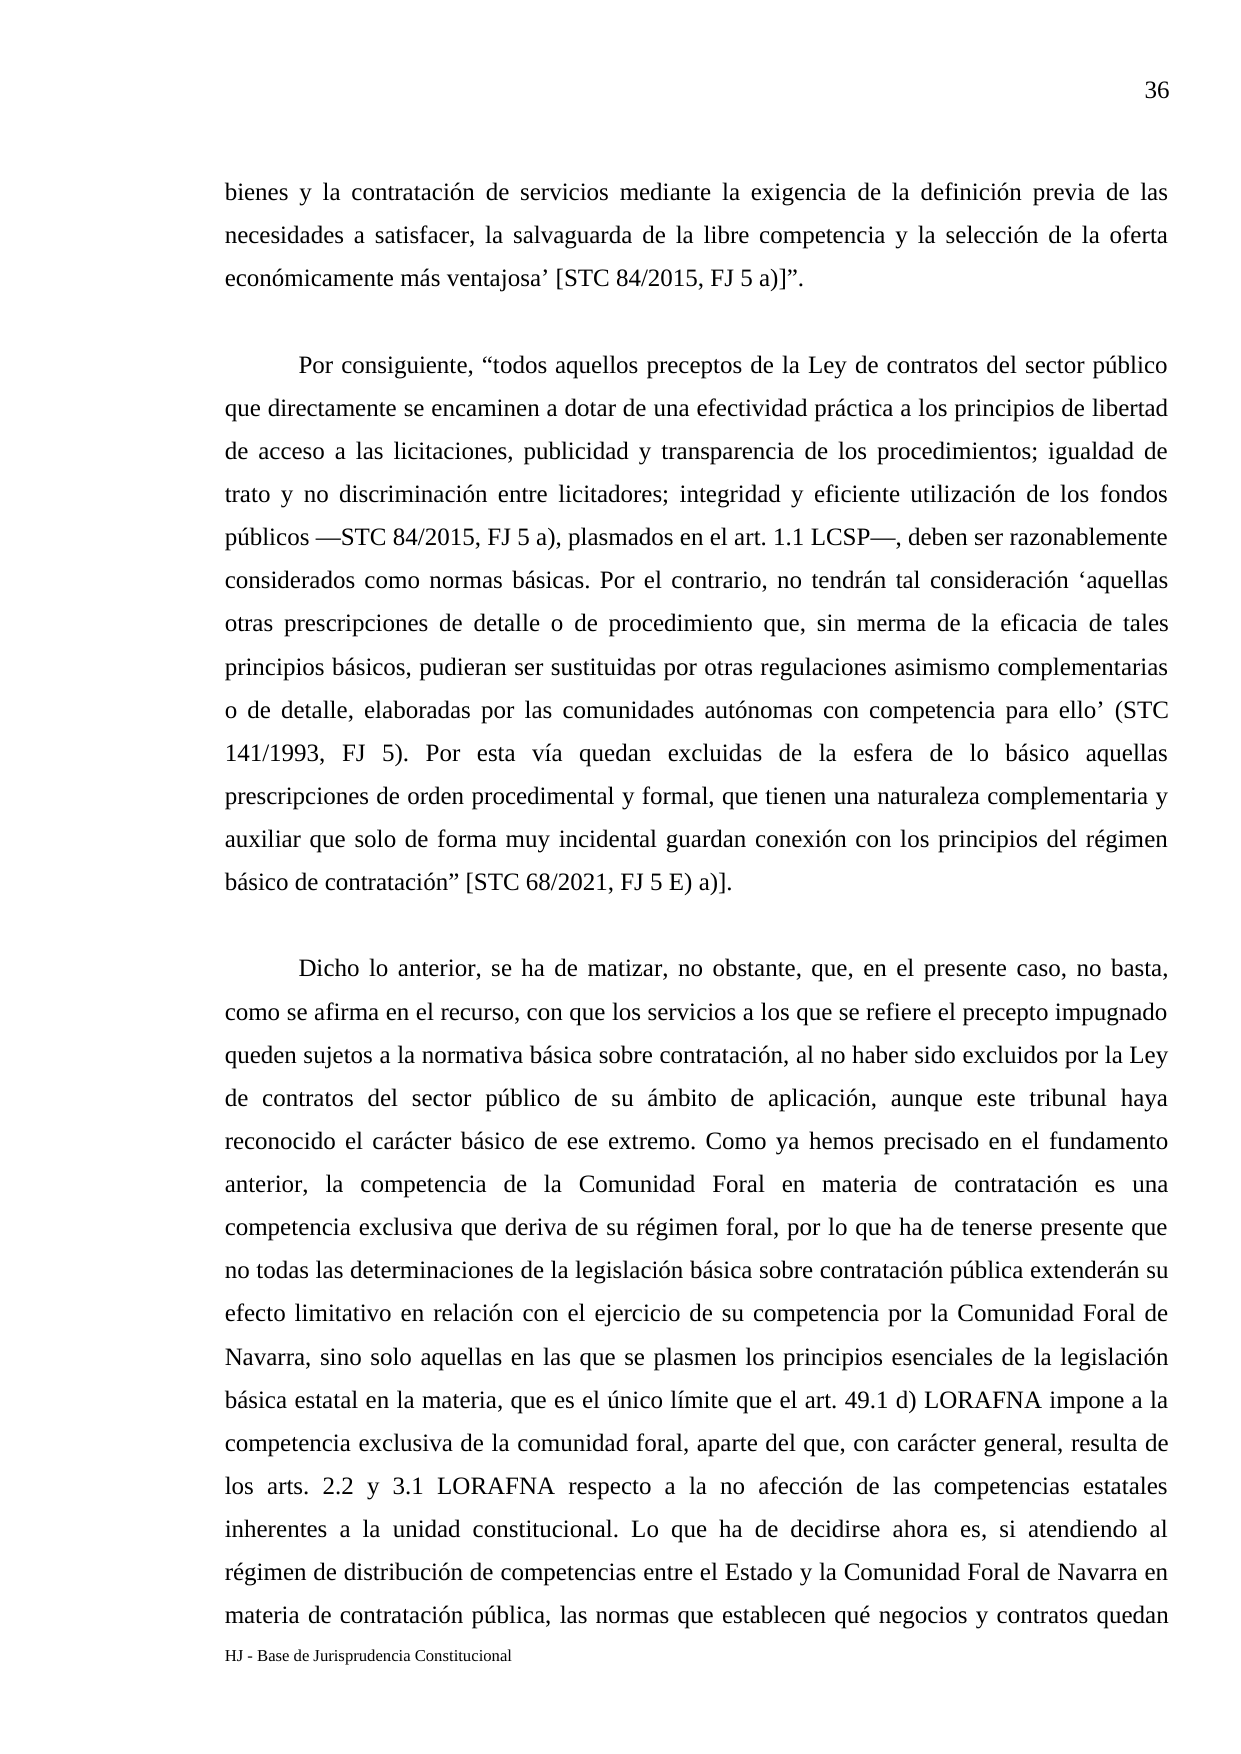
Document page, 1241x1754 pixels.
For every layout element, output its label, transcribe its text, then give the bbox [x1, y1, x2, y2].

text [224, 177, 1169, 292]
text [224, 953, 1169, 1629]
text Por consiguiente, “todos aquellos preceptos de la Ley de contratos del sector público que directamente se encaminen a dotar de una efectividad práctica a los principios de libertad de acceso a las licitaciones, publicidad y transparencia de los procedimientos; igualdad de trato y no discriminación entre licitadores; integridad y eficiente utilización de los fondos públicos —STC 84/2015, FJ 5 a), plasmados en el art. 1.1 LCSP—, deben ser razonablemente considerados como normas básicas. Por el contrario, no tendrán tal consideración ‘aquellas otras prescripciones de detalle o de procedimiento que, sin merma de la eficacia de tales principios básicos, pudieran ser sustituidas por otras regulaciones asimismo complementarias o de detalle, elaboradas por las comunidades autónomas con competencia para ello’ (STC 141/1993, FJ 5). Por esta vía quedan excluidas de la esfera de lo básico aquellas prescripciones de orden procedimental y formal, que tienen una naturaleza complementaria y auxiliar que solo de forma muy incidental guardan conexión con los principios del régimen básico de contratación” [STC 68/2021, FJ 5 E) a)]. [224, 350, 1169, 896]
